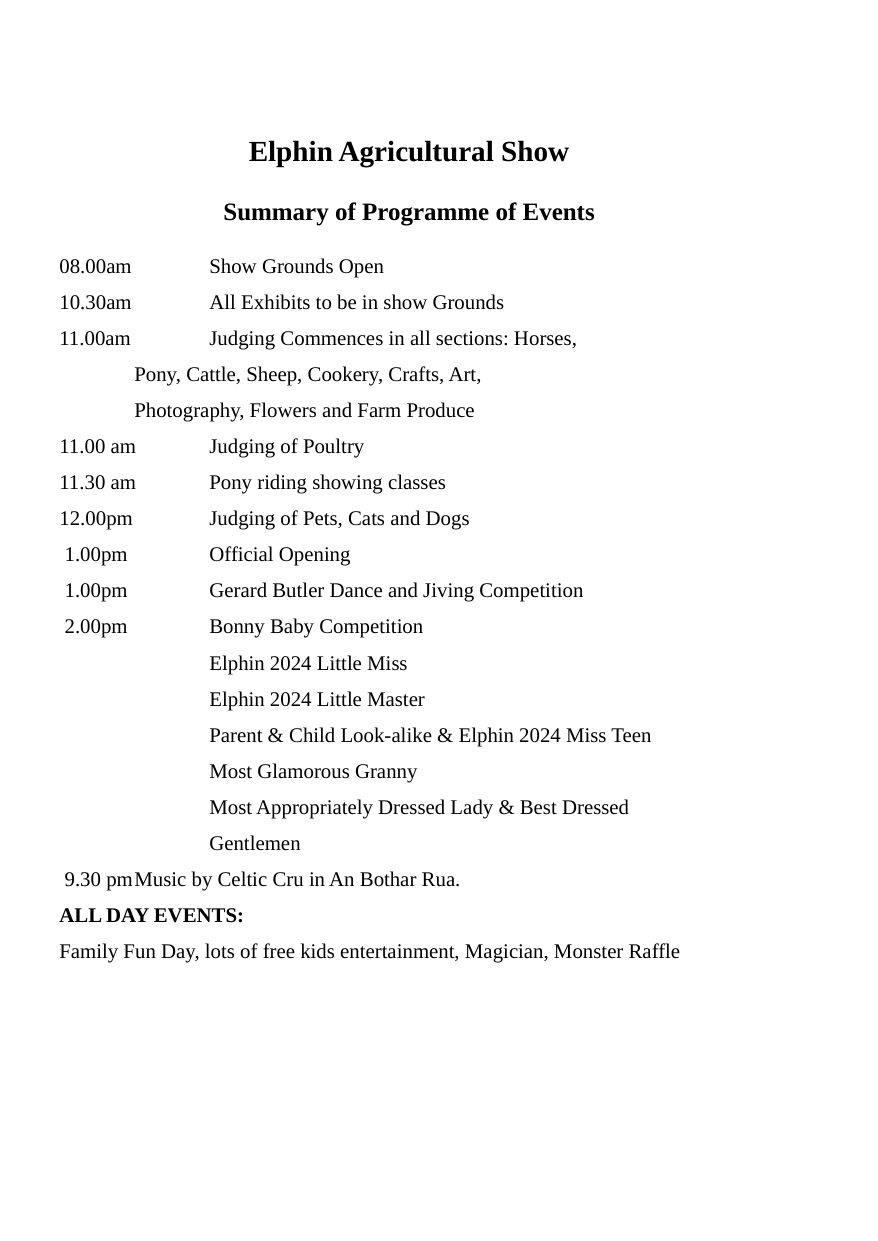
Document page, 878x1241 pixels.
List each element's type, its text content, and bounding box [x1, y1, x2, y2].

text 1.00pm Gerard Butler Dance and Jiving Competition [59, 578, 759, 602]
text Elphin Agricultural Show [59, 134, 759, 168]
text 11.00am Judging Commences in all sections: Horses, Pony, Cattle, Sheep, Cookery, Crafts, Art, Photography, Flowers and Farm Produce [59, 326, 759, 422]
text Family Fun Day, lots of free kids entertainment, Magician, Monster Raffle [59, 939, 759, 963]
text Summary of Programme of Events [59, 197, 759, 225]
text 11.30 am Pony riding showing classes [59, 470, 759, 494]
text Most Glamorous Granny [59, 759, 759, 783]
text 2.00pm Bonny Baby Competition [59, 614, 759, 638]
text Elphin 2024 Little Master [59, 687, 759, 711]
text Most Appropriately Dressed Lady & Best Dressed Gentlemen [59, 795, 759, 855]
text ALL DAY EVENTS: [59, 903, 759, 927]
text Elphin 2024 Little Miss [59, 651, 759, 674]
text 10.30am All Exhibits to be in show Grounds [59, 290, 759, 314]
text 08.00am Show Grounds Open [59, 254, 759, 278]
text 11.00 am Judging of Poultry [59, 434, 759, 458]
text 1.00pm Official Opening [59, 542, 759, 566]
text Parent & Child Look-alike & Elphin 2024 Miss Teen [59, 723, 759, 747]
text 12.00pm Judging of Pets, Cats and Dogs [59, 506, 759, 530]
text 9.30 pm Music by Celtic Cru in An Bothar Rua. [59, 867, 759, 891]
